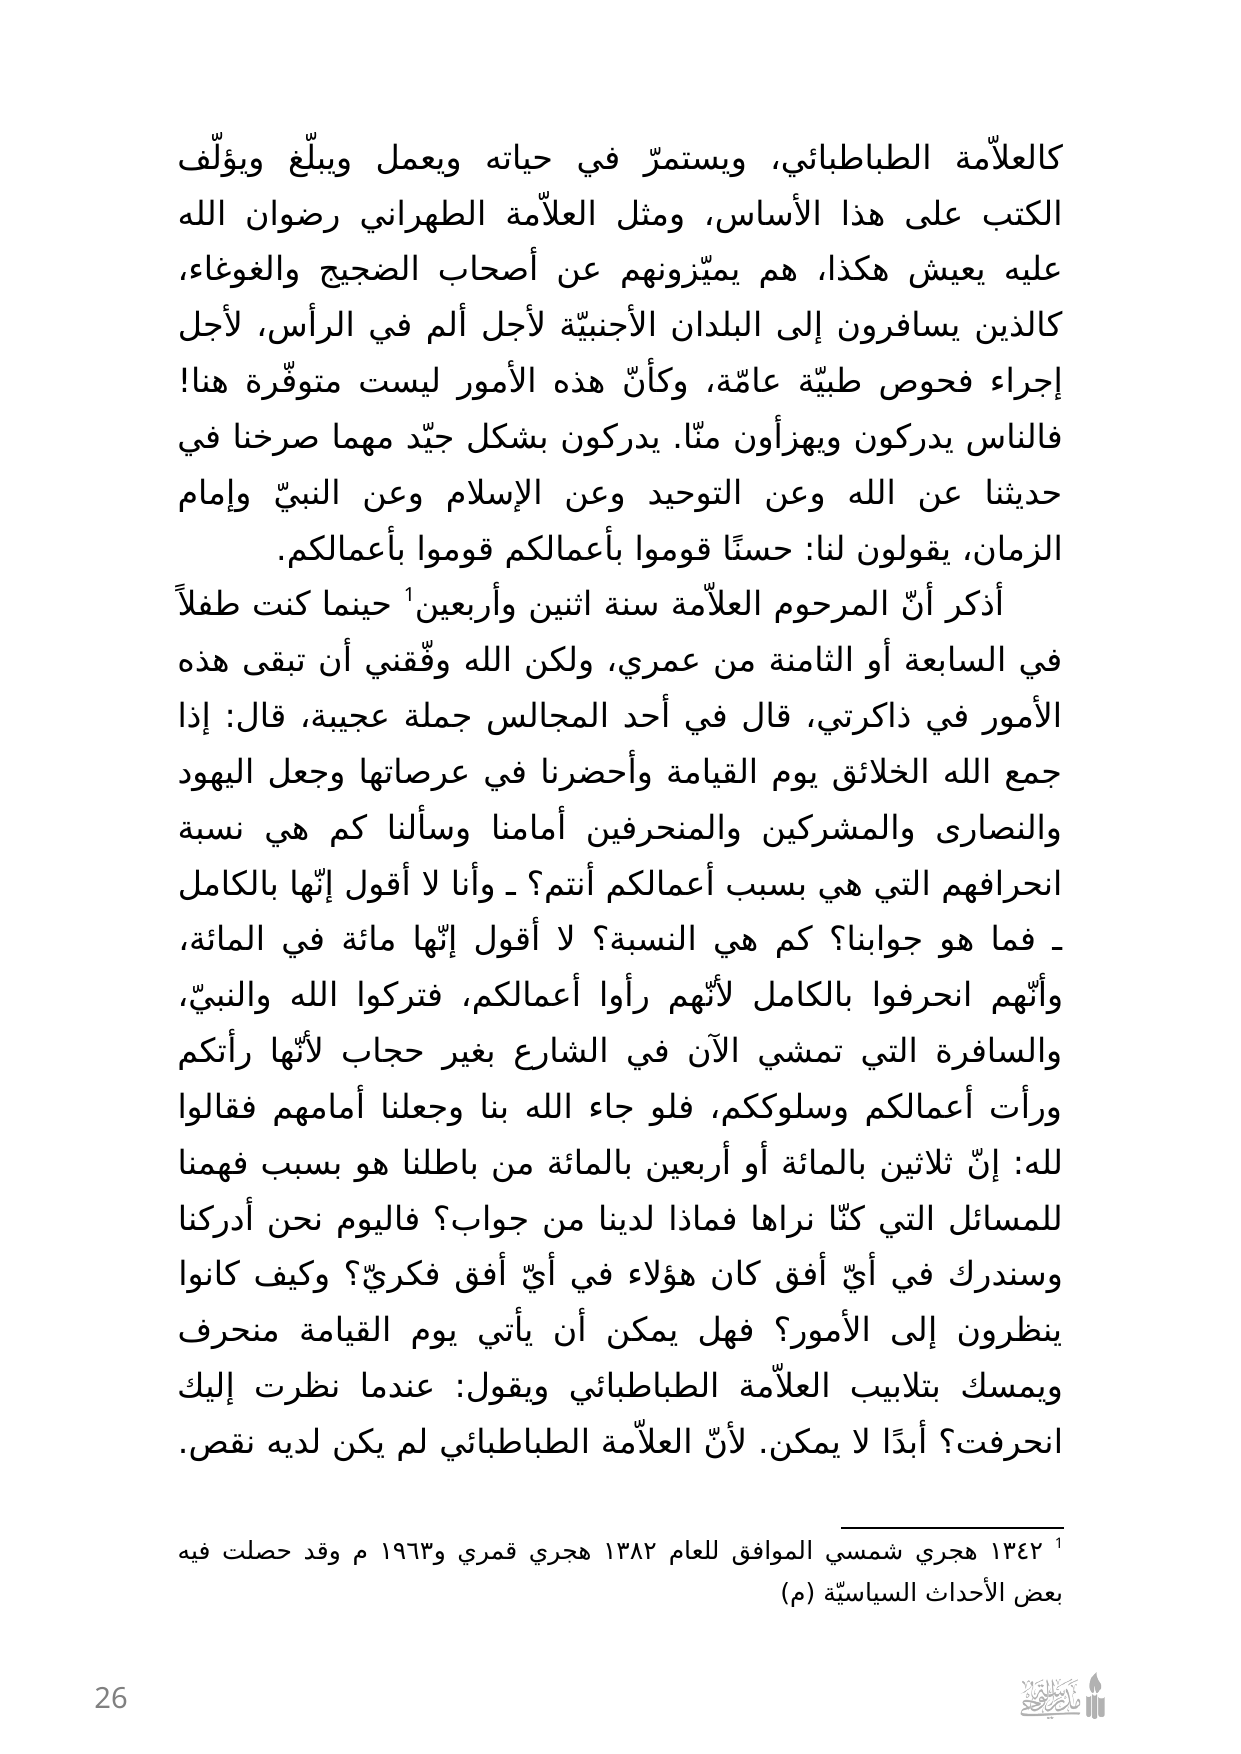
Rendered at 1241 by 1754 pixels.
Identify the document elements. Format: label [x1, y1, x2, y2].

text [177, 582, 1063, 1476]
picture [1020, 1672, 1105, 1719]
text [177, 136, 1063, 582]
